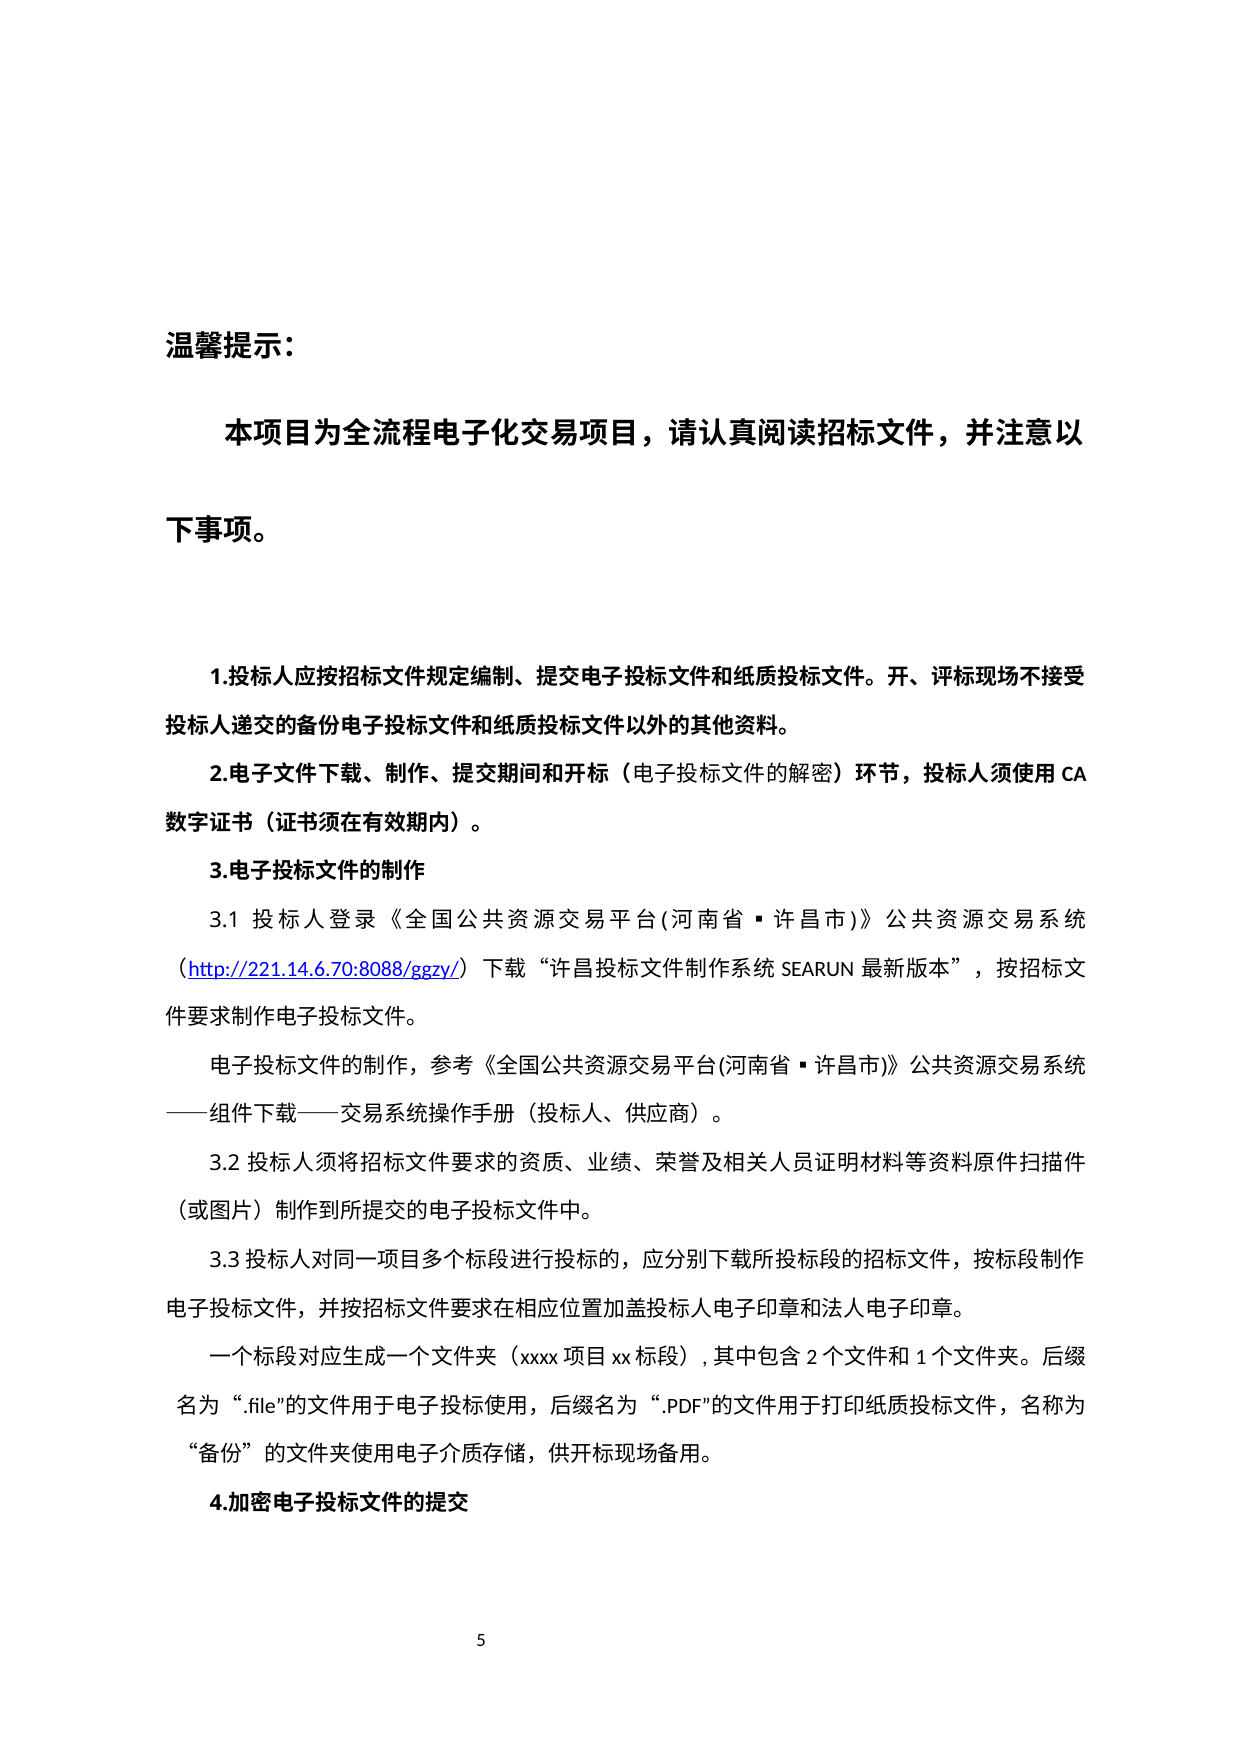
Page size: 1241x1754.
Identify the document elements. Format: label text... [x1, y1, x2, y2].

text 1.投标人应按招标文件规定编制、提交电子投标文件和纸质投标文件。开、评标现场不接受投标人递交的备份电子投标文件和纸质投标文件以外的其他资料。 [165, 659, 1087, 740]
text 3.3投标人对同一项目多个标段进行投标的，应分别下载所投标段的招标文件，按标段制作电子投标文件，并按招标文件要求在相应位置加盖投标人电子印章和法人电子印章。 [165, 1241, 1087, 1323]
text 温馨提示： [165, 312, 1087, 377]
text 一个标段对应生成一个文件夹（xxxx项目xx标段）, 其中包含2个文件和1个文件夹。后缀名为“.file”的文件用于电子投标使用，后缀名为“.PDF”的文件用于打印纸质投标文件，名称为“备份”的文件夹使用电子介质存储，供开标现场备用。 [176, 1338, 1087, 1468]
text 4.加密电子投标文件的提交 [165, 1484, 1087, 1517]
text 本项目为全流程电子化交易项目，请认真阅读招标文件，并注意以下事项。 [165, 398, 1087, 560]
text 3.电子投标文件的制作 [165, 853, 1087, 886]
text 3.2 投标人须将招标文件要求的资质、业绩、荣誉及相关人员证明材料等资料原件扫描件（或图片）制作到所提交的电子投标文件中。 [165, 1144, 1087, 1226]
text 3.1 投标人登录《全国公共资源交易平台(河南省▪许昌市)》公共资源交易系统（http://221.14.6.70:8088/ggzy/）下载“许昌投标文件制作系统SEARUN 最新版本”，按招标文件要求制作电子投标文件。 [165, 901, 1087, 1031]
text 电子投标文件的制作，参考《全国公共资源交易平台(河南省▪许昌市)》公共资源交易系统——组件下载——交易系统操作手册（投标人、供应商）。 [165, 1047, 1087, 1128]
text 2.电子文件下载、制作、提交期间和开标（电子投标文件的解密）环节，投标人须使用CA数字证书（证书须在有效期内）。 [165, 756, 1087, 837]
